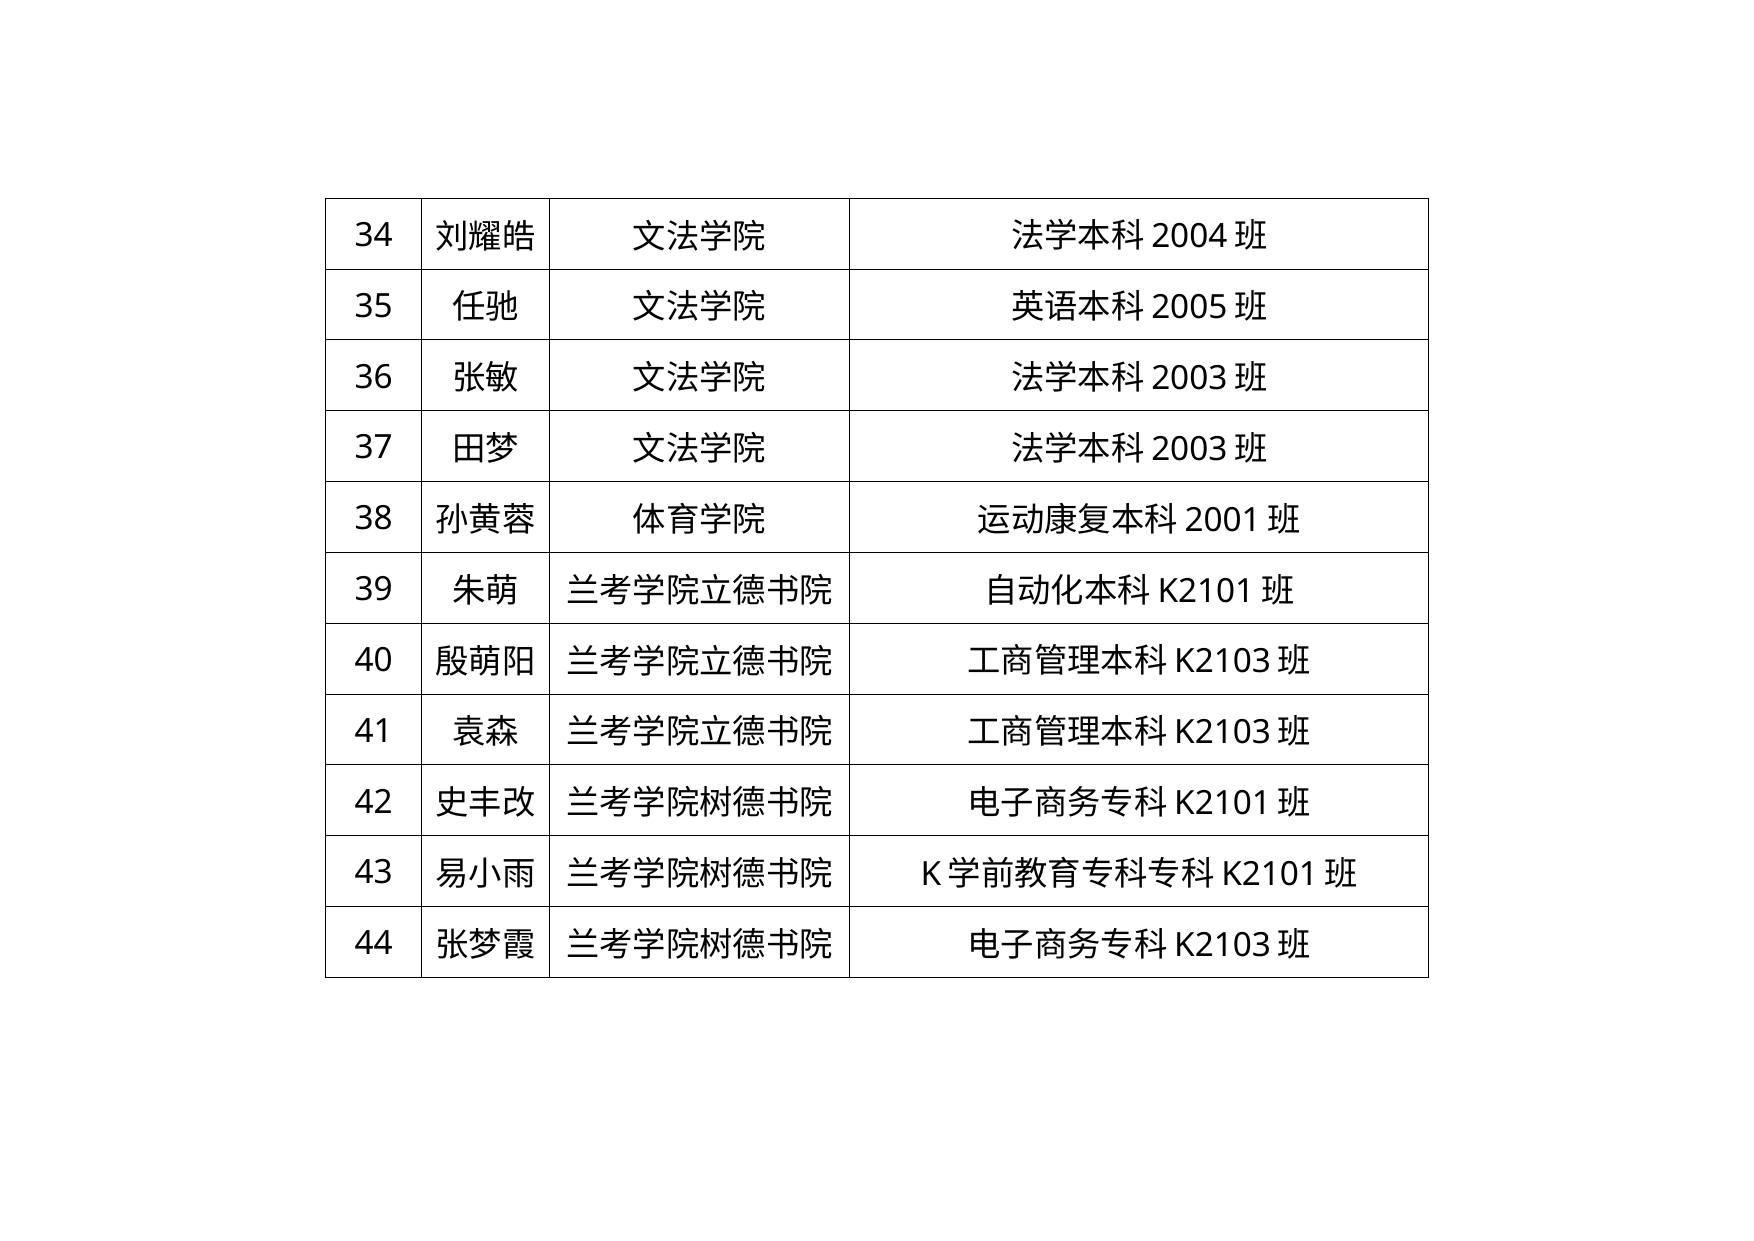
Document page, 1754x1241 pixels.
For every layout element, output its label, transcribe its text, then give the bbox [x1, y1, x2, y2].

table_cell 任驰 [422, 270, 549, 339]
table_cell 38 [326, 482, 421, 552]
table_cell 自动化本科K2101班 [850, 553, 1428, 623]
table_cell 文法学院 [550, 340, 849, 410]
table_cell 田梦 [422, 411, 549, 481]
table_cell 兰考学院立德书院 [550, 553, 849, 623]
table_cell 37 [326, 411, 421, 481]
table_cell 43 [326, 836, 421, 906]
table_cell 文法学院 [550, 199, 849, 268]
table_cell 兰考学院树德书院 [550, 836, 849, 906]
table_cell 40 [326, 624, 421, 693]
table_cell 运动康复本科2001班 [850, 482, 1428, 552]
table_cell 42 [326, 765, 421, 835]
table_cell 史丰改 [422, 765, 549, 835]
table_cell 工商管理本科K2103班 [850, 624, 1428, 693]
table_cell 孙黄蓉 [422, 482, 549, 552]
table_cell K学前教育专科专科K2101班 [850, 836, 1428, 906]
table_cell 电子商务专科K2101班 [850, 765, 1428, 835]
table_cell 张敏 [422, 340, 549, 410]
table_cell 殷萌阳 [422, 624, 549, 693]
table_cell 易小雨 [422, 836, 549, 906]
table_cell 刘耀皓 [422, 199, 549, 268]
table_cell 41 [326, 695, 421, 764]
table_cell 兰考学院树德书院 [550, 765, 849, 835]
table_cell 39 [326, 553, 421, 623]
table_cell 朱萌 [422, 553, 549, 623]
table_cell 34 [326, 199, 421, 268]
table_cell 兰考学院树德书院 [550, 907, 849, 977]
table_cell 工商管理本科K2103班 [850, 695, 1428, 764]
table_cell 法学本科2003班 [850, 340, 1428, 410]
table_cell 法学本科2003班 [850, 411, 1428, 481]
table_cell 35 [326, 270, 421, 339]
table_cell 文法学院 [550, 411, 849, 481]
table_cell 兰考学院立德书院 [550, 624, 849, 693]
table_cell 法学本科2004班 [850, 199, 1428, 268]
table_cell 44 [326, 907, 421, 977]
table_cell 英语本科2005班 [850, 270, 1428, 339]
table_cell 电子商务专科K2103班 [850, 907, 1428, 977]
table_cell 36 [326, 340, 421, 410]
table_cell 体育学院 [550, 482, 849, 552]
table_cell 兰考学院立德书院 [550, 695, 849, 764]
table_cell 袁森 [422, 695, 549, 764]
table_cell 文法学院 [550, 270, 849, 339]
table_cell 张梦霞 [422, 907, 549, 977]
